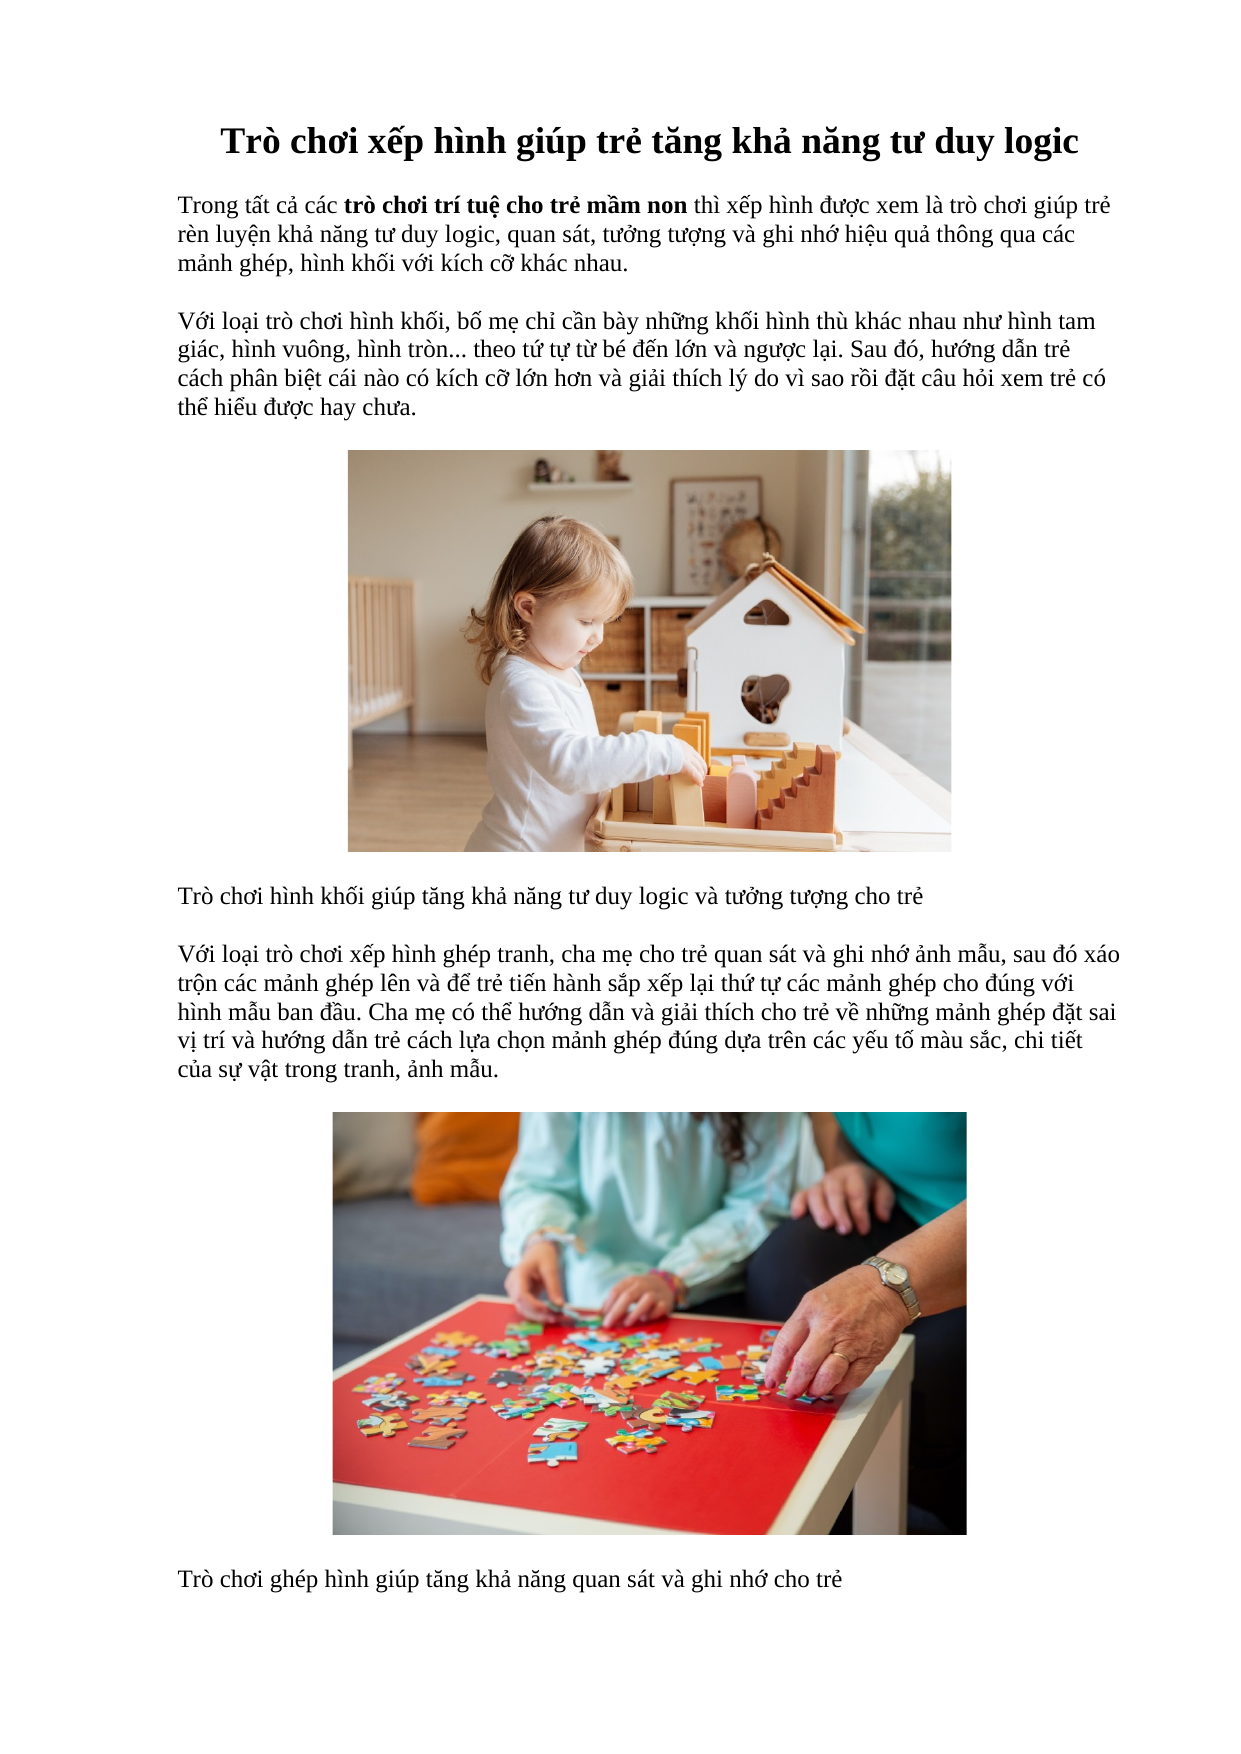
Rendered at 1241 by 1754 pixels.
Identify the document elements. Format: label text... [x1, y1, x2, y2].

text Với loại trò chơi xếp hình ghép tranh, cha mẹ cho trẻ quan sát và ghi nhớ ảnh mẫu, sau đó xáo trộn các mảnh ghép lên và để trẻ tiến hành sắp xếp lại thứ tự các mảnh ghép cho đúng với hình mẫu ban đầu. Cha mẹ có thể hướng dẫn và giải thích cho trẻ về những mảnh ghép đặt sai vị trí và hướng dẫn trẻ cách lựa chọn mảnh ghép đúng dựa trên các yếu tố màu sắc, chi tiết của sự vật trong tranh, ảnh mẫu. [177, 939, 1122, 1083]
text Trò chơi ghép hình giúp tăng khả năng quan sát và ghi nhớ cho trẻ [177, 1564, 1122, 1592]
text Trò chơi hình khối giúp tăng khả năng tư duy logic và tưởng tượng cho trẻ [177, 881, 1122, 910]
picture [347, 450, 952, 852]
text Trong tất cả các trò chơi trí tuệ cho trẻ mầm non thì xếp hình được xem là trò chơi giúp trẻ rèn luyện khả năng tư duy logic, quan sát, tưởng tượng và ghi nhớ hiệu quả thông qua các mảnh ghép, hình khối với kích cỡ khác nhau. [177, 190, 1122, 277]
subtitle Trò chơi xếp hình giúp trẻ tăng khả năng tư duy logic [177, 118, 1122, 161]
text Với loại trò chơi hình khối, bố mẹ chỉ cần bày những khối hình thù khác nhau như hình tam giác, hình vuông, hình tròn... theo tứ tự từ bé đến lớn và ngược lại. Sau đó, hướng dẫn trẻ cách phân biệt cái nào có kích cỡ lớn hơn và giải thích lý do vì sao rồi đặt câu hỏi xem trẻ có thể hiểu được hay chưa. [177, 306, 1122, 421]
picture [332, 1112, 967, 1535]
